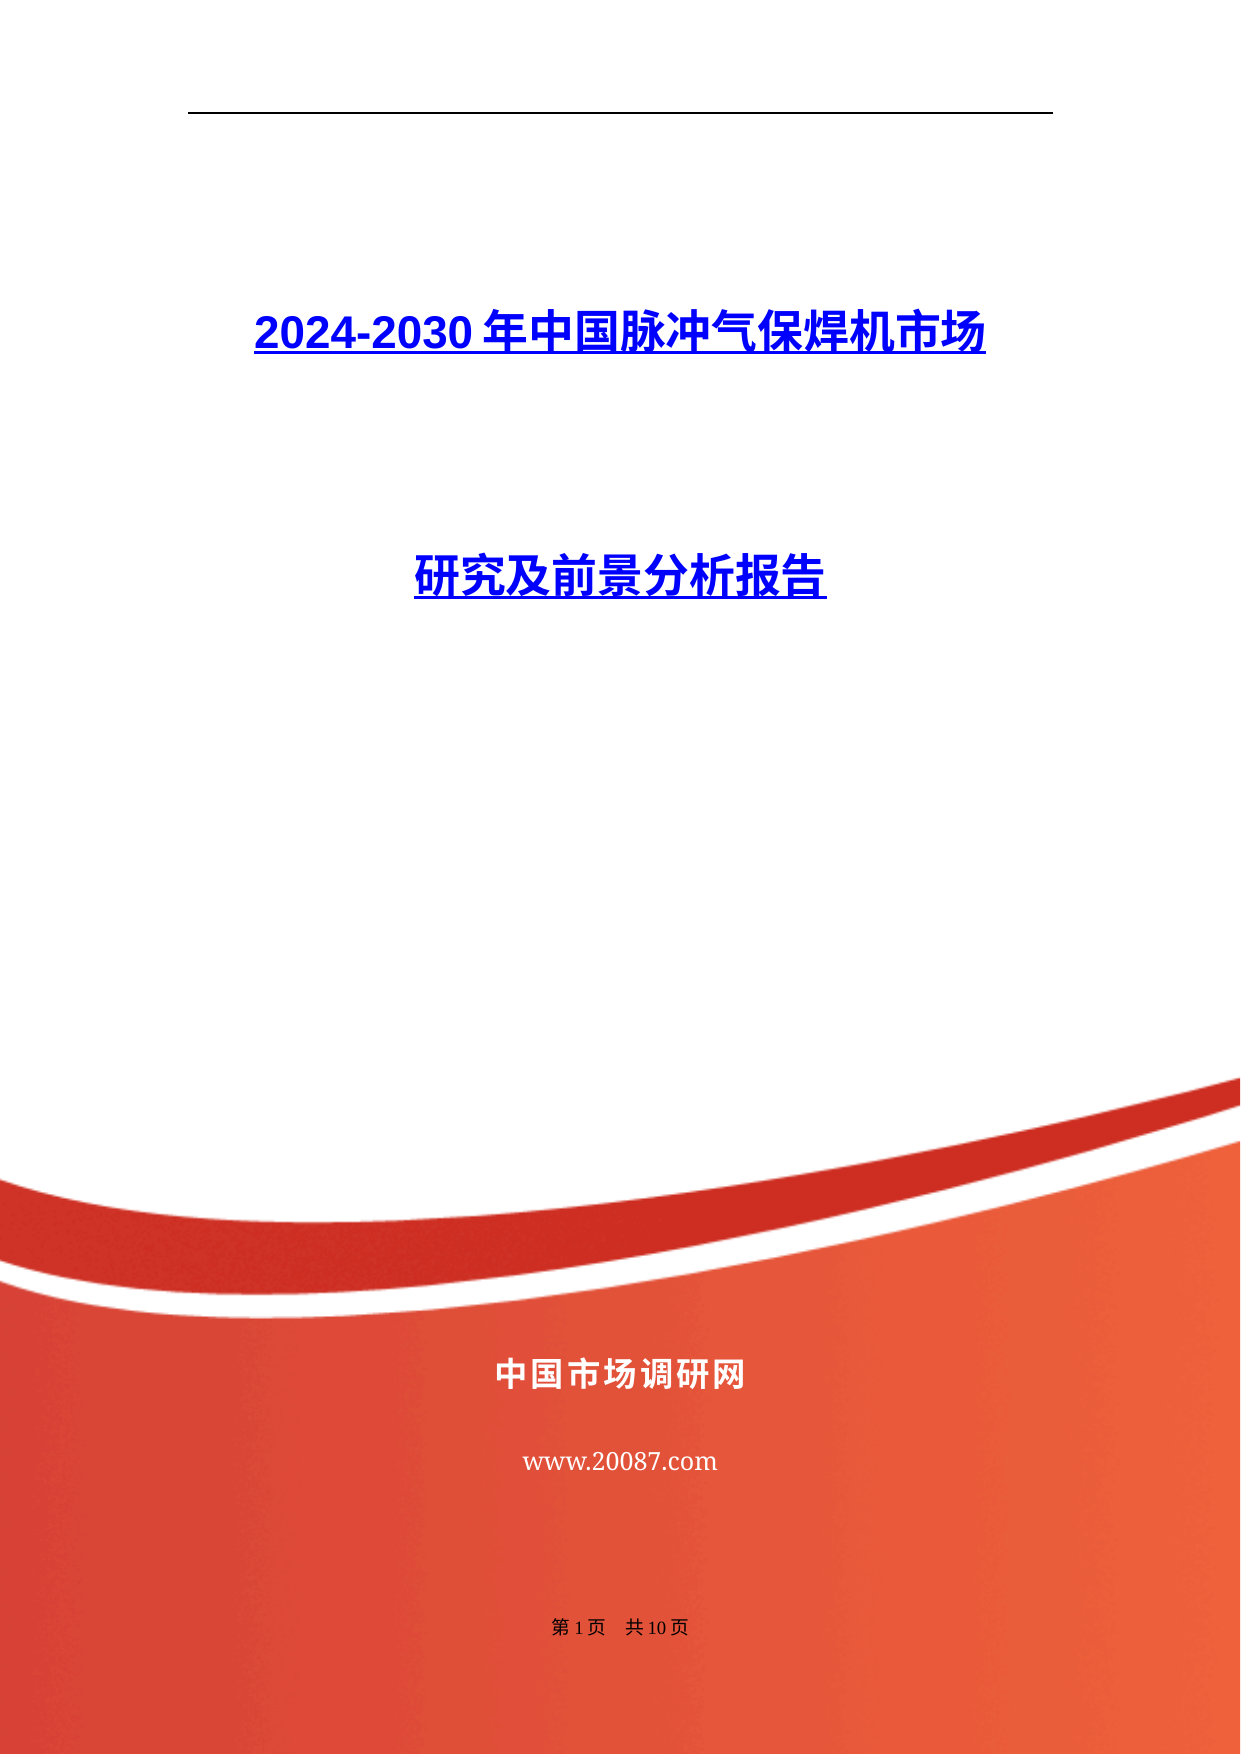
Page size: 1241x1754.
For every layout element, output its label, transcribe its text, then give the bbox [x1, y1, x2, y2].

text www.20087.com [187, 1428, 1053, 1493]
table_header 2024-2030年中国脉冲气保焊机市场研究及前景分析报告 [188, 207, 1053, 773]
subtitle 中国市场调研网 [187, 1339, 1053, 1404]
picture [0, 1006, 1241, 1754]
